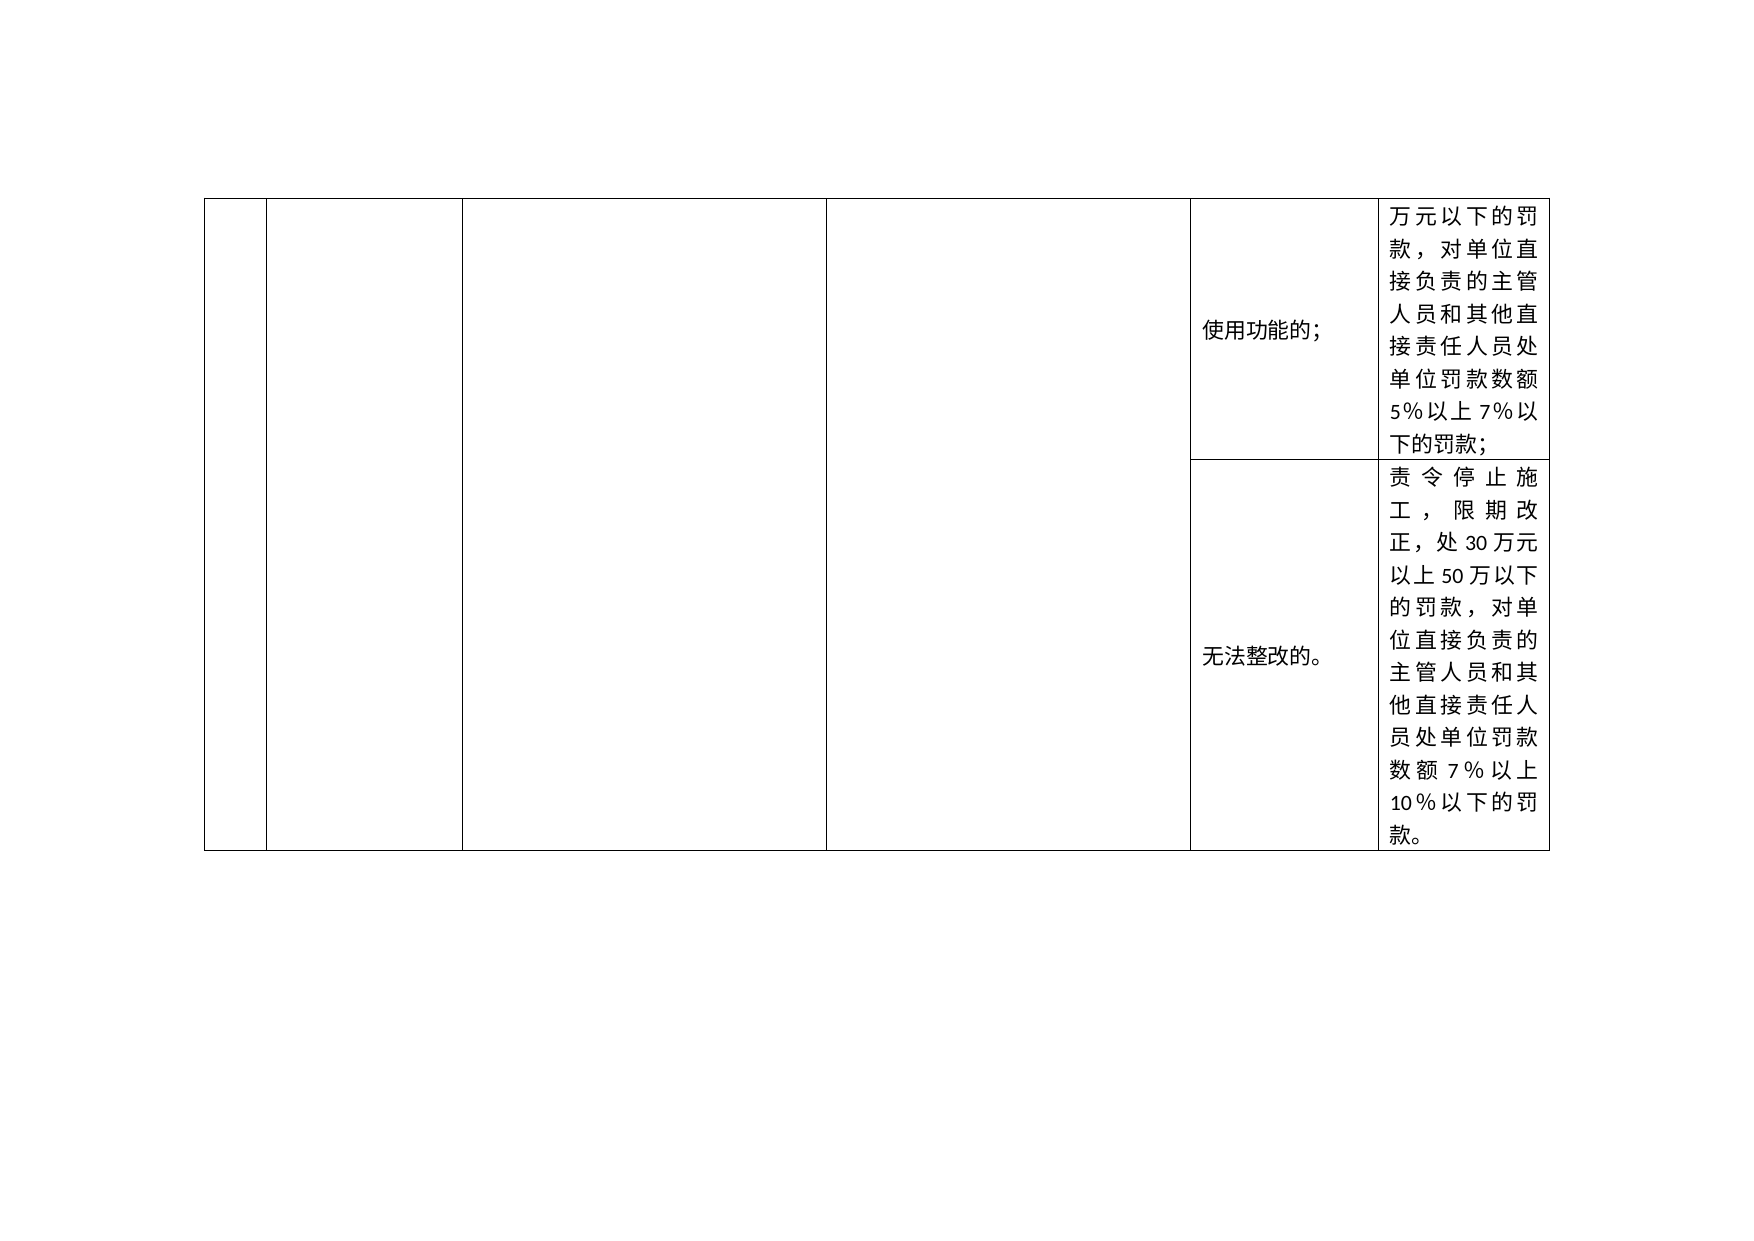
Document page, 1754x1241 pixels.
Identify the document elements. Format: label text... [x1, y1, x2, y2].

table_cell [1191, 199, 1378, 459]
table_cell 责令停止施工，限期改正，处30万元以上50万以下的罚款，对单位直接负责的主管人员和其他直接责任人员处单位罚款数额7％以上10％以下的罚款。 [1379, 460, 1549, 850]
table_cell 无法整改的。 [1191, 460, 1378, 850]
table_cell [1379, 199, 1549, 459]
